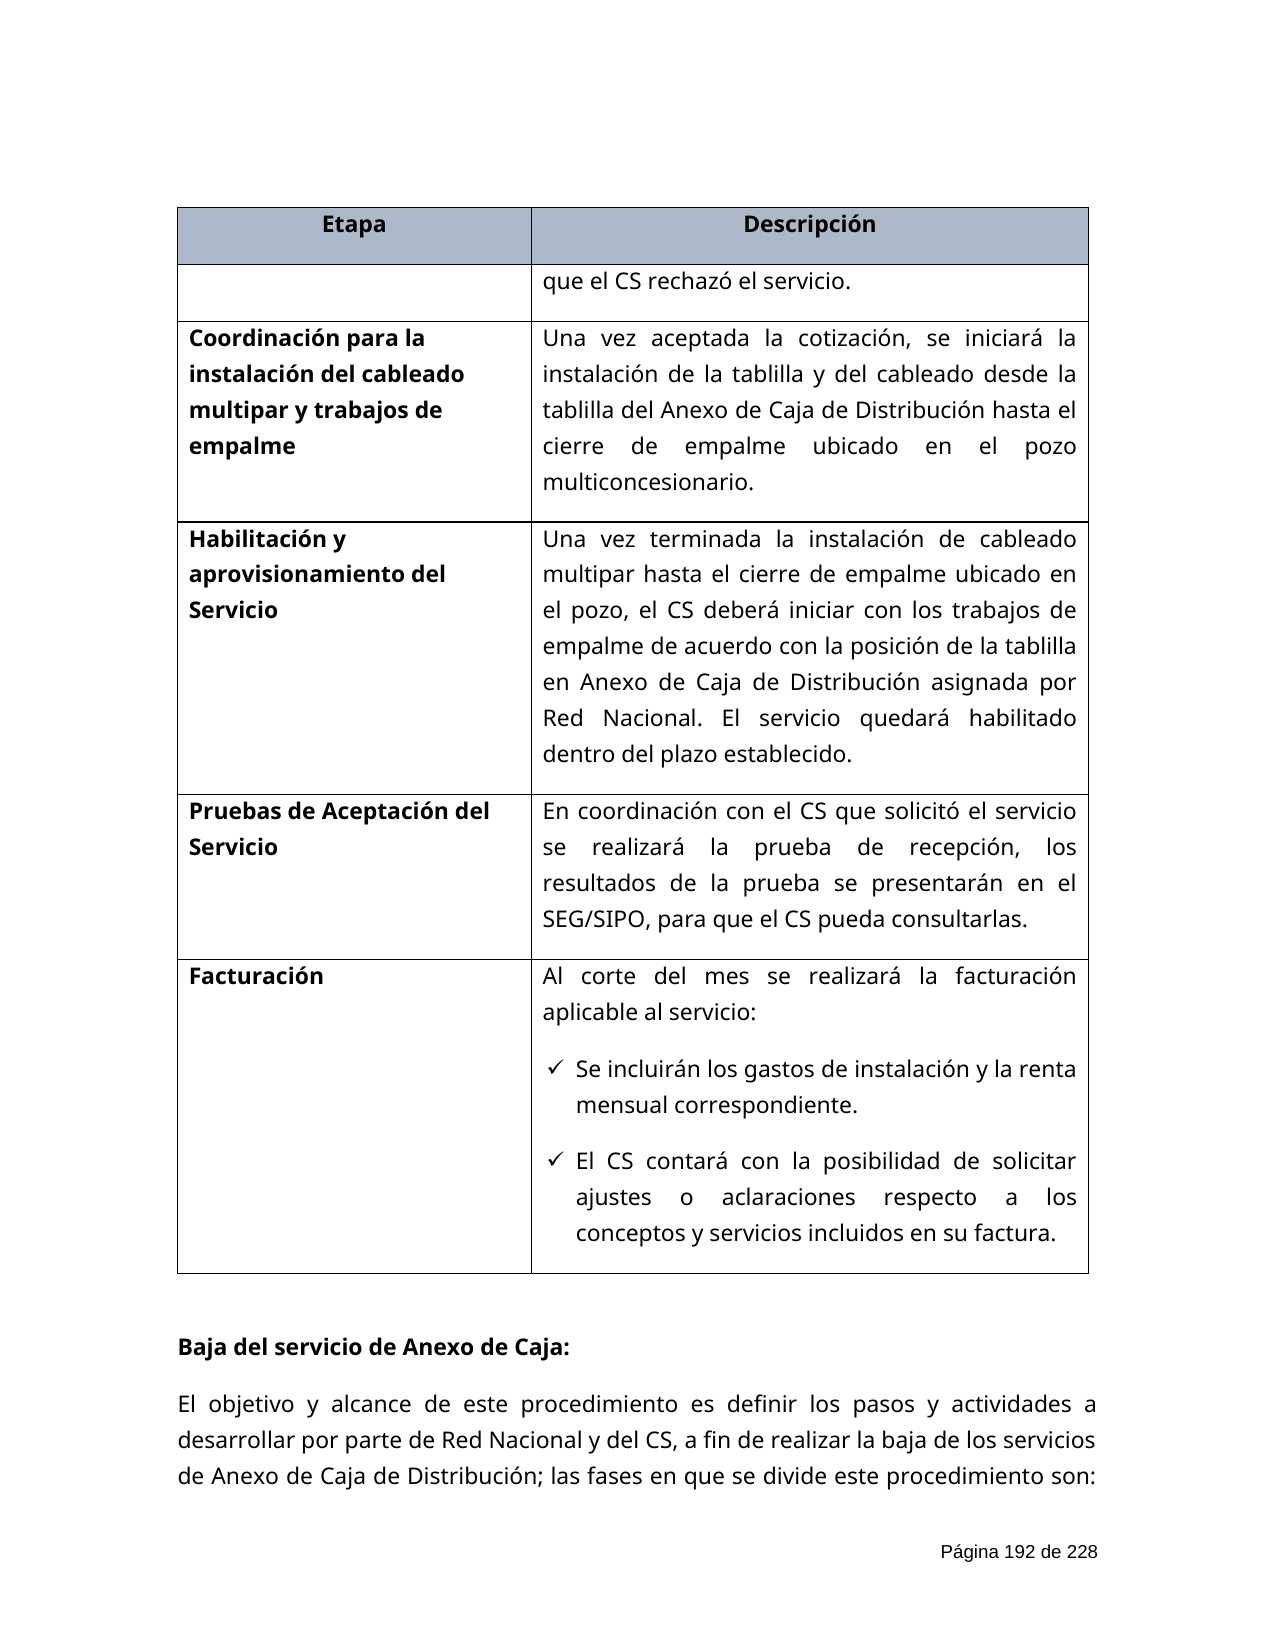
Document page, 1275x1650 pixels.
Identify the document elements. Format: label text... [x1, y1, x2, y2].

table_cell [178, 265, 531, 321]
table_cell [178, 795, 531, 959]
text Baja del servicio de Anexo de Caja: [177, 1331, 1098, 1362]
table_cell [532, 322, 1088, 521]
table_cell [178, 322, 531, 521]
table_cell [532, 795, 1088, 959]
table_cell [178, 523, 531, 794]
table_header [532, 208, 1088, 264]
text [177, 1388, 1098, 1491]
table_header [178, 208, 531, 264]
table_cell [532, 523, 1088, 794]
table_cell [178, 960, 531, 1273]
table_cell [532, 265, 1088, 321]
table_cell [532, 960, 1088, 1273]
